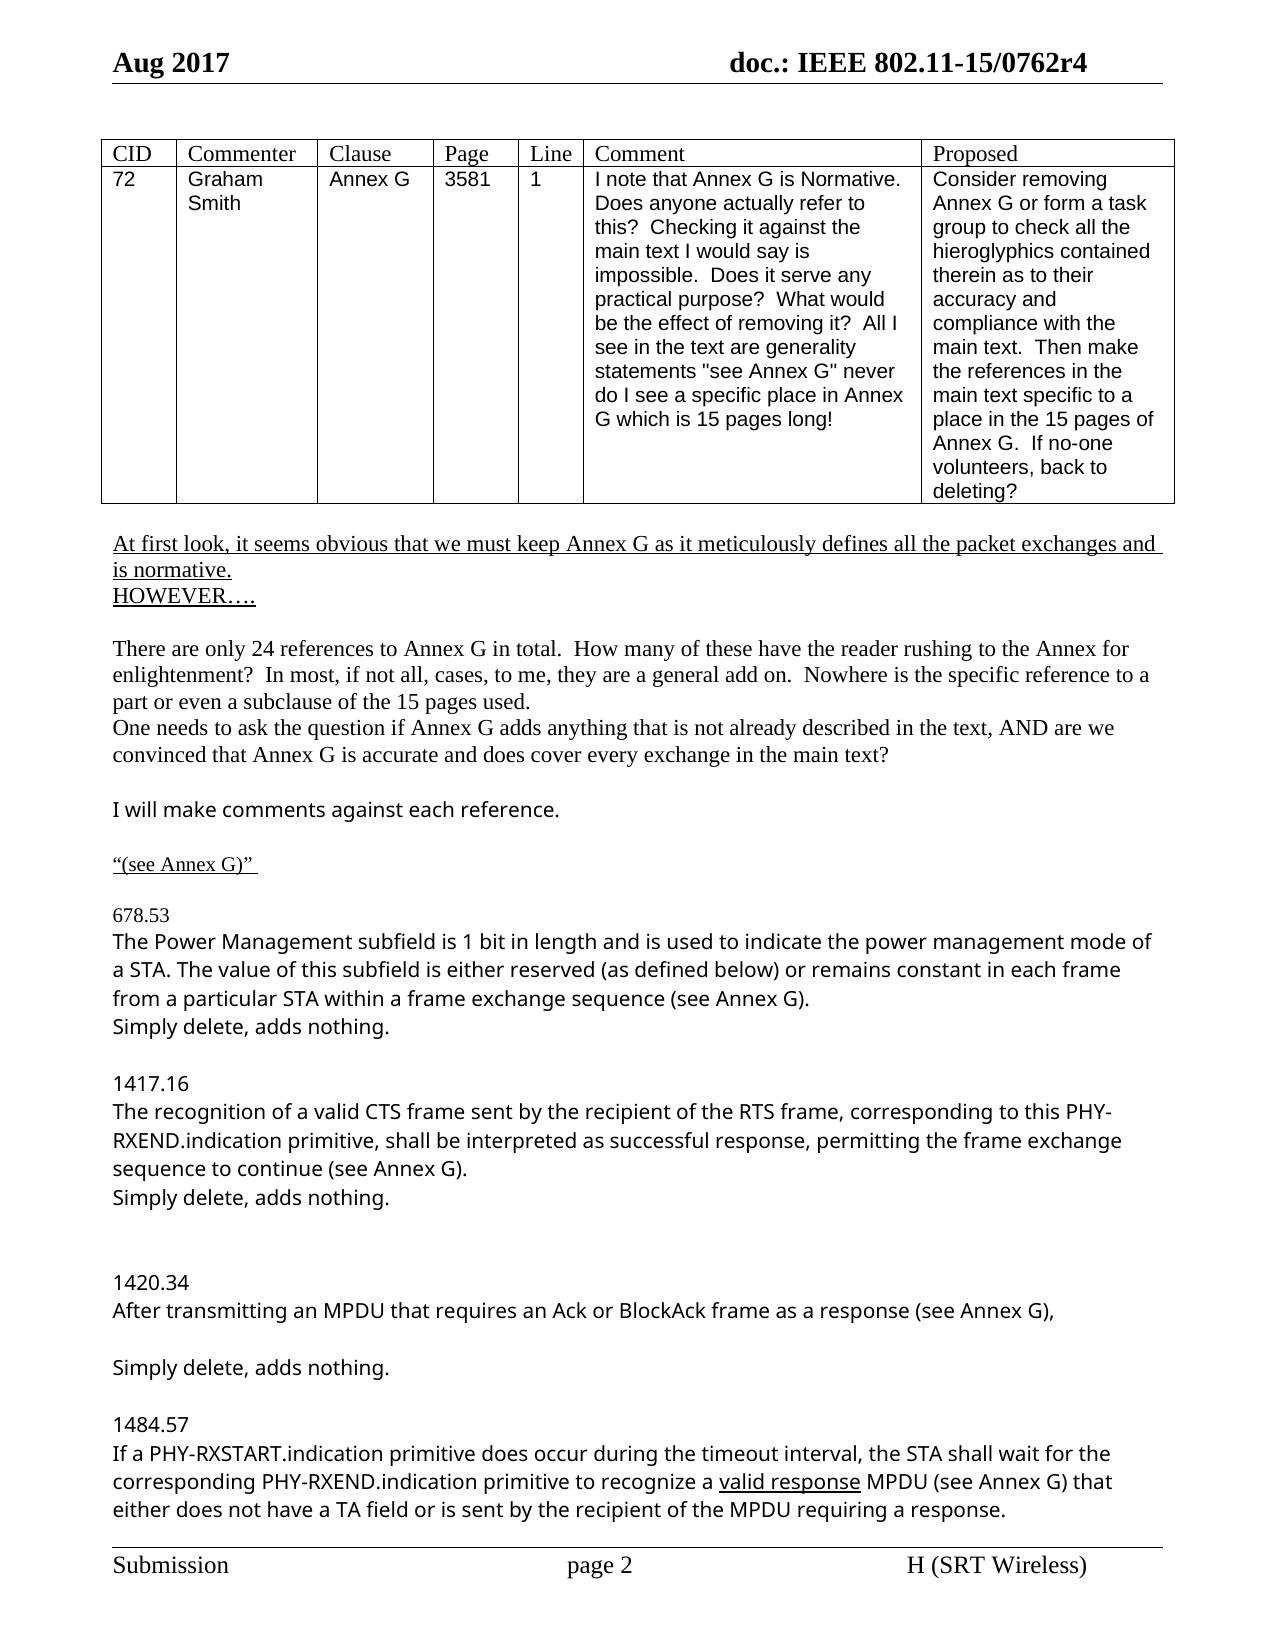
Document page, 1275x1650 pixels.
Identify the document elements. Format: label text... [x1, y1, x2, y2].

text There are only 24 references to Annex G in total. How many of these have the reader rushing to the Annex for enlightenment? In most, if not all, cases, to me, they are a general add on. Nowhere is the specific reference to a part or even a subclause of the 15 pages used. [112, 635, 1163, 714]
text Simply delete, adds nothing. [112, 1012, 1163, 1041]
table_header Page [434, 140, 518, 166]
text 1417.16 [112, 1069, 1163, 1097]
table_cell Consider removing Annex G or form a task group to check all the hieroglyphics contained therein as to their accuracy and compliance with the main text. Then make the references in the main text specific to a place in the 15 pages of Annex G. If no-one volunteers, back to deleting? [922, 167, 1174, 502]
table_header Line [519, 140, 583, 166]
table_header Proposed [922, 140, 1174, 166]
table_cell I note that Annex G is Normative. Does anyone actually refer to this? Checking it against the main text I would say is impossible. Does it serve any practical purpose? What would be the effect of removing it? All I see in the text are generality statements "see Annex G" never do I see a specific place in Annex G which is 15 pages long! [584, 167, 921, 502]
text Simply delete, adds nothing. [112, 1353, 1163, 1382]
text Simply delete, adds nothing. [112, 1183, 1163, 1211]
table_cell 3581 [434, 167, 518, 502]
table_header Clause [318, 140, 433, 166]
text The Power Management subfield is 1 bit in length and is used to indicate the power management mode of a STA. The value of this subfield is either reserved (as defined below) or remains constant in each frame from a particular STA within a frame exchange sequence (see Annex G). [112, 927, 1163, 1012]
text I will make comments against each reference. [112, 795, 1163, 824]
text One needs to ask the question if Annex G adds anything that is not already described in the text, AND are we convinced that Annex G is accurate and does cover every exchange in the main text? [112, 714, 1163, 767]
text The recognition of a valid CTS frame sent by the recipient of the RTS frame, corresponding to this PHY-RXEND.indication primitive, shall be interpreted as successful response, permitting the frame exchange sequence to continue (see Annex G). [112, 1097, 1163, 1183]
text At first look, it seems obvious that we must keep Annex G as it meticulously defines all the packet exchanges and is normative. [112, 530, 1163, 553]
text HOWEVER…. [112, 582, 1163, 609]
table_header Comment [584, 140, 921, 166]
table_cell Graham Smith [177, 167, 317, 502]
text At first look, it seems obvious that we must keep Annex G as it meticulously defines all the packet exchanges and is normative. [112, 554, 1163, 582]
table_cell Annex G [318, 167, 433, 502]
text “(see Annex G)” [112, 852, 1163, 876]
text 678.53 [112, 903, 1163, 927]
text 1420.34 [112, 1268, 1163, 1296]
text After transmitting an MPDU that requires an Ack or BlockAck frame as a response (see Annex G), [112, 1296, 1163, 1325]
table_cell 1 [519, 167, 583, 502]
table_header Commenter [177, 140, 317, 166]
table_cell 72 [102, 167, 176, 502]
table_header CID [102, 140, 176, 166]
text If a PHY-RXSTART.indication primitive does occur during the timeout interval, the STA shall wait for the corresponding PHY-RXEND.indication primitive to recognize a valid response MPDU (see Annex G) that either does not have a TA field or is sent by the recipient of the MPDU requiring a response. [112, 1439, 1163, 1524]
text 1484.57 [112, 1410, 1163, 1439]
